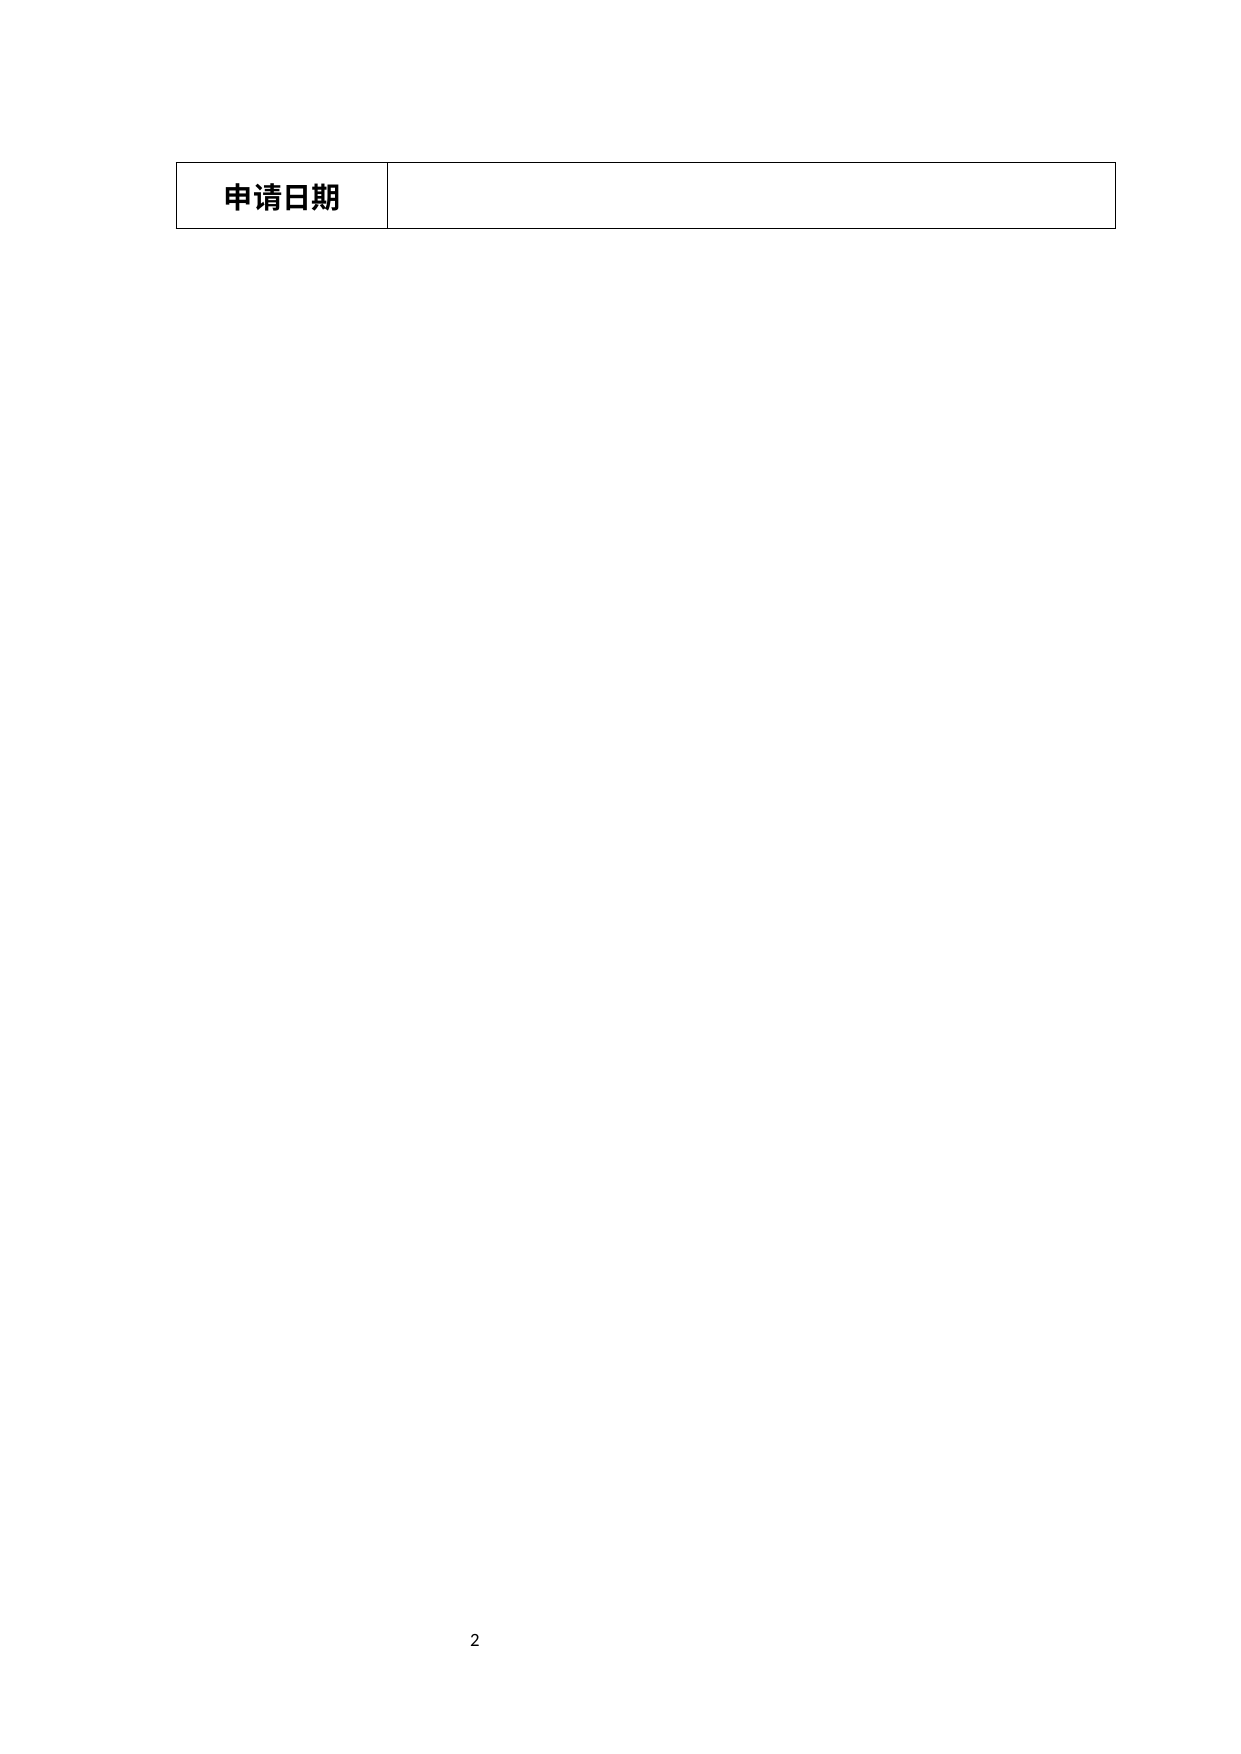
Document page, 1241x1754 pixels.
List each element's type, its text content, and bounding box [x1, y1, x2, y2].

table_cell 申请日期 [177, 163, 387, 228]
table_cell [388, 163, 1115, 228]
